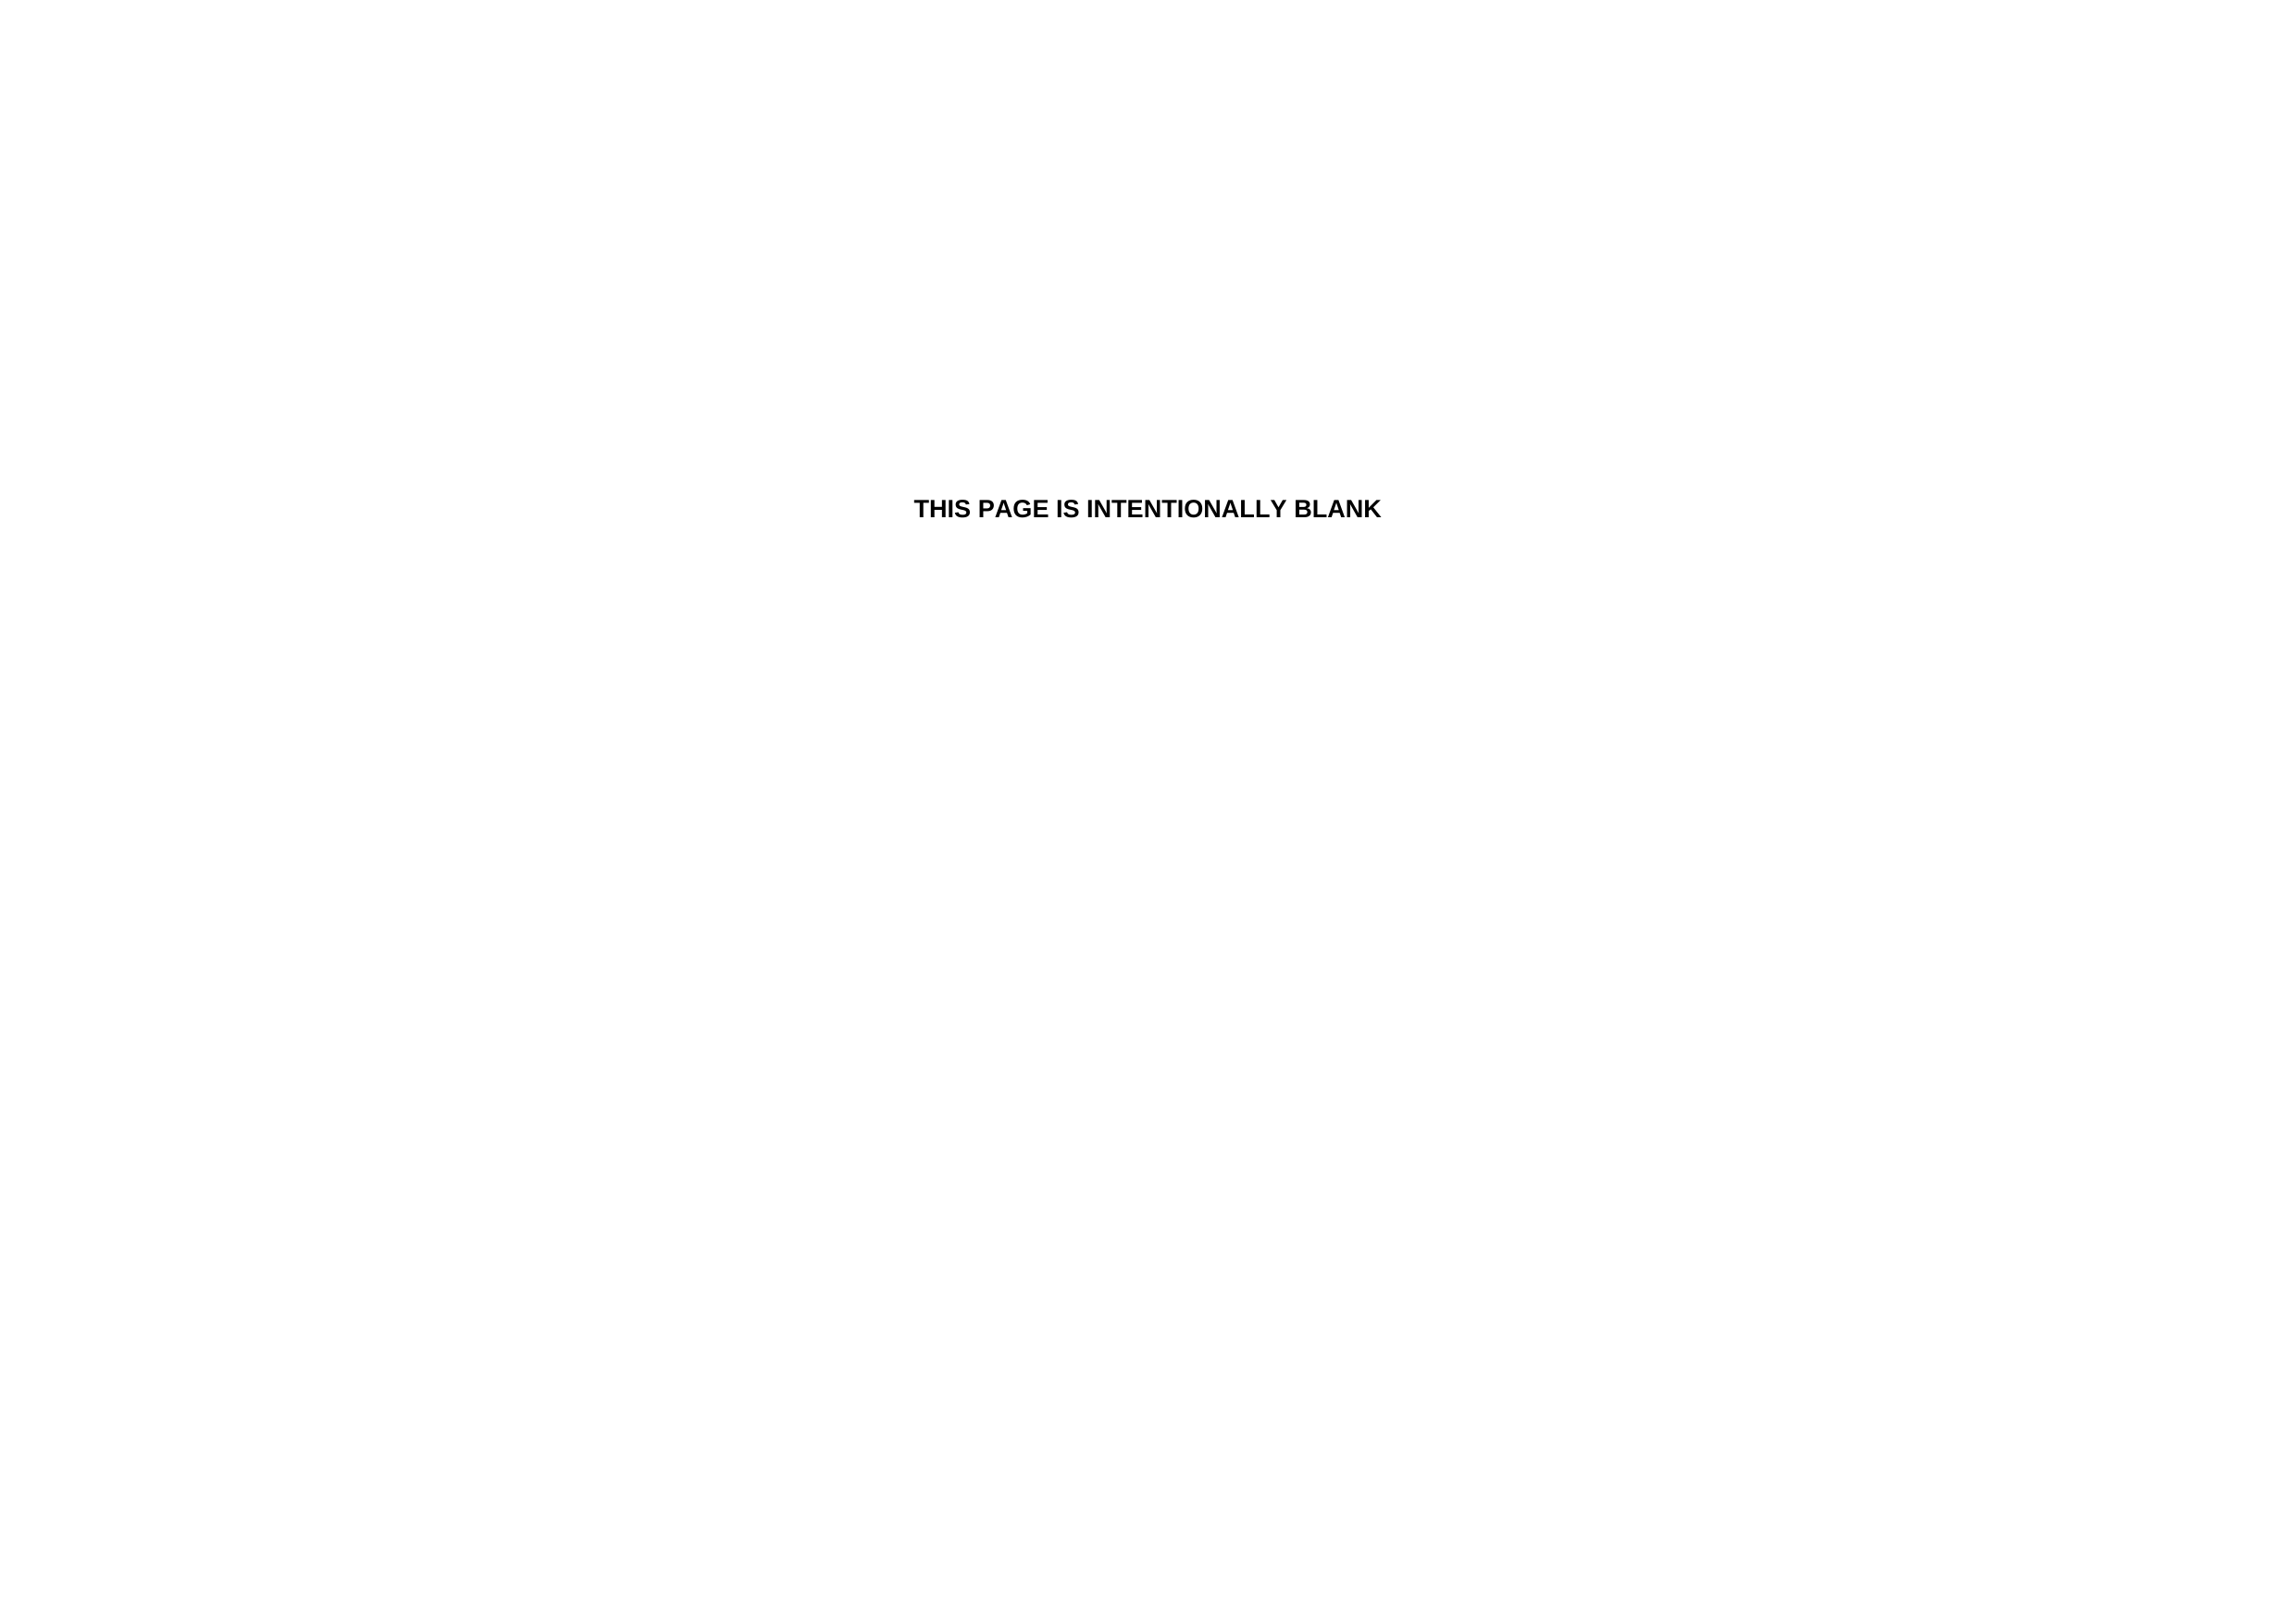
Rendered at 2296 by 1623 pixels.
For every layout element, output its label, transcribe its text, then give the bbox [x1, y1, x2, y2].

text THIS PAGE IS INTENTIONALLY BLANK [912, 494, 1383, 523]
